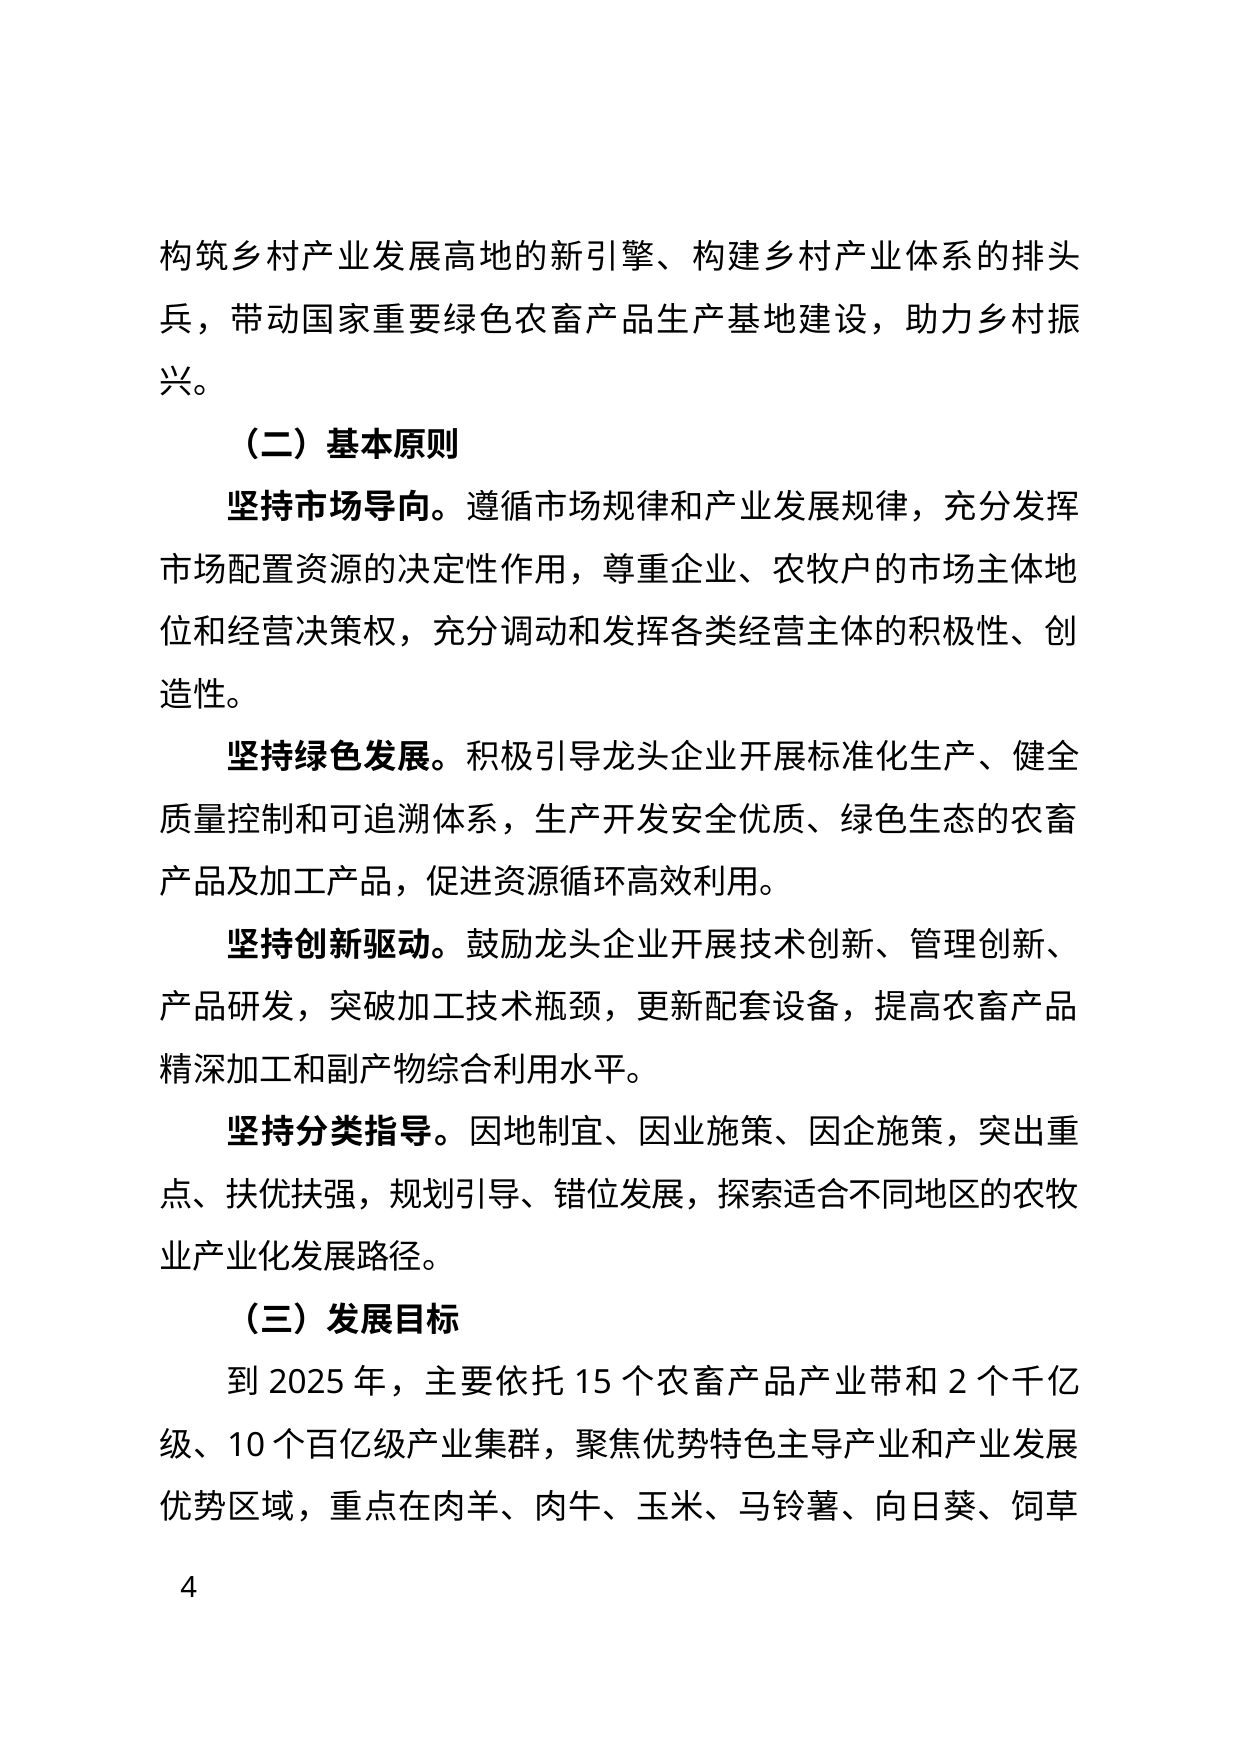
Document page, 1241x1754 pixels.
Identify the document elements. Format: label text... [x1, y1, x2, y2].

text 坚持创新驱动。鼓励龙头企业开展技术创新、管理创新、产品研发，突破加工技术瓶颈，更新配套设备，提高农畜产品精深加工和副产物综合利用水平。 [159, 906, 1081, 1093]
text （三）发展目标 [159, 1281, 1081, 1343]
text 坚持市场导向。遵循市场规律和产业发展规律，充分发挥市场配置资源的决定性作用，尊重企业、农牧户的市场主体地位和经营决策权，充分调动和发挥各类经营主体的积极性、创造性。 [159, 468, 1081, 718]
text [159, 218, 1081, 406]
text 坚持绿色发展。积极引导龙头企业开展标准化生产、健全质量控制和可追溯体系，生产开发安全优质、绿色生态的农畜产品及加工产品，促进资源循环高效利用。 [159, 718, 1081, 906]
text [159, 1343, 1081, 1531]
text 坚持分类指导。因地制宜、因业施策、因企施策，突出重点、扶优扶强，规划引导、错位发展，探索适合不同地区的农牧业产业化发展路径。 [159, 1093, 1081, 1281]
text （二）基本原则 [159, 406, 1081, 468]
